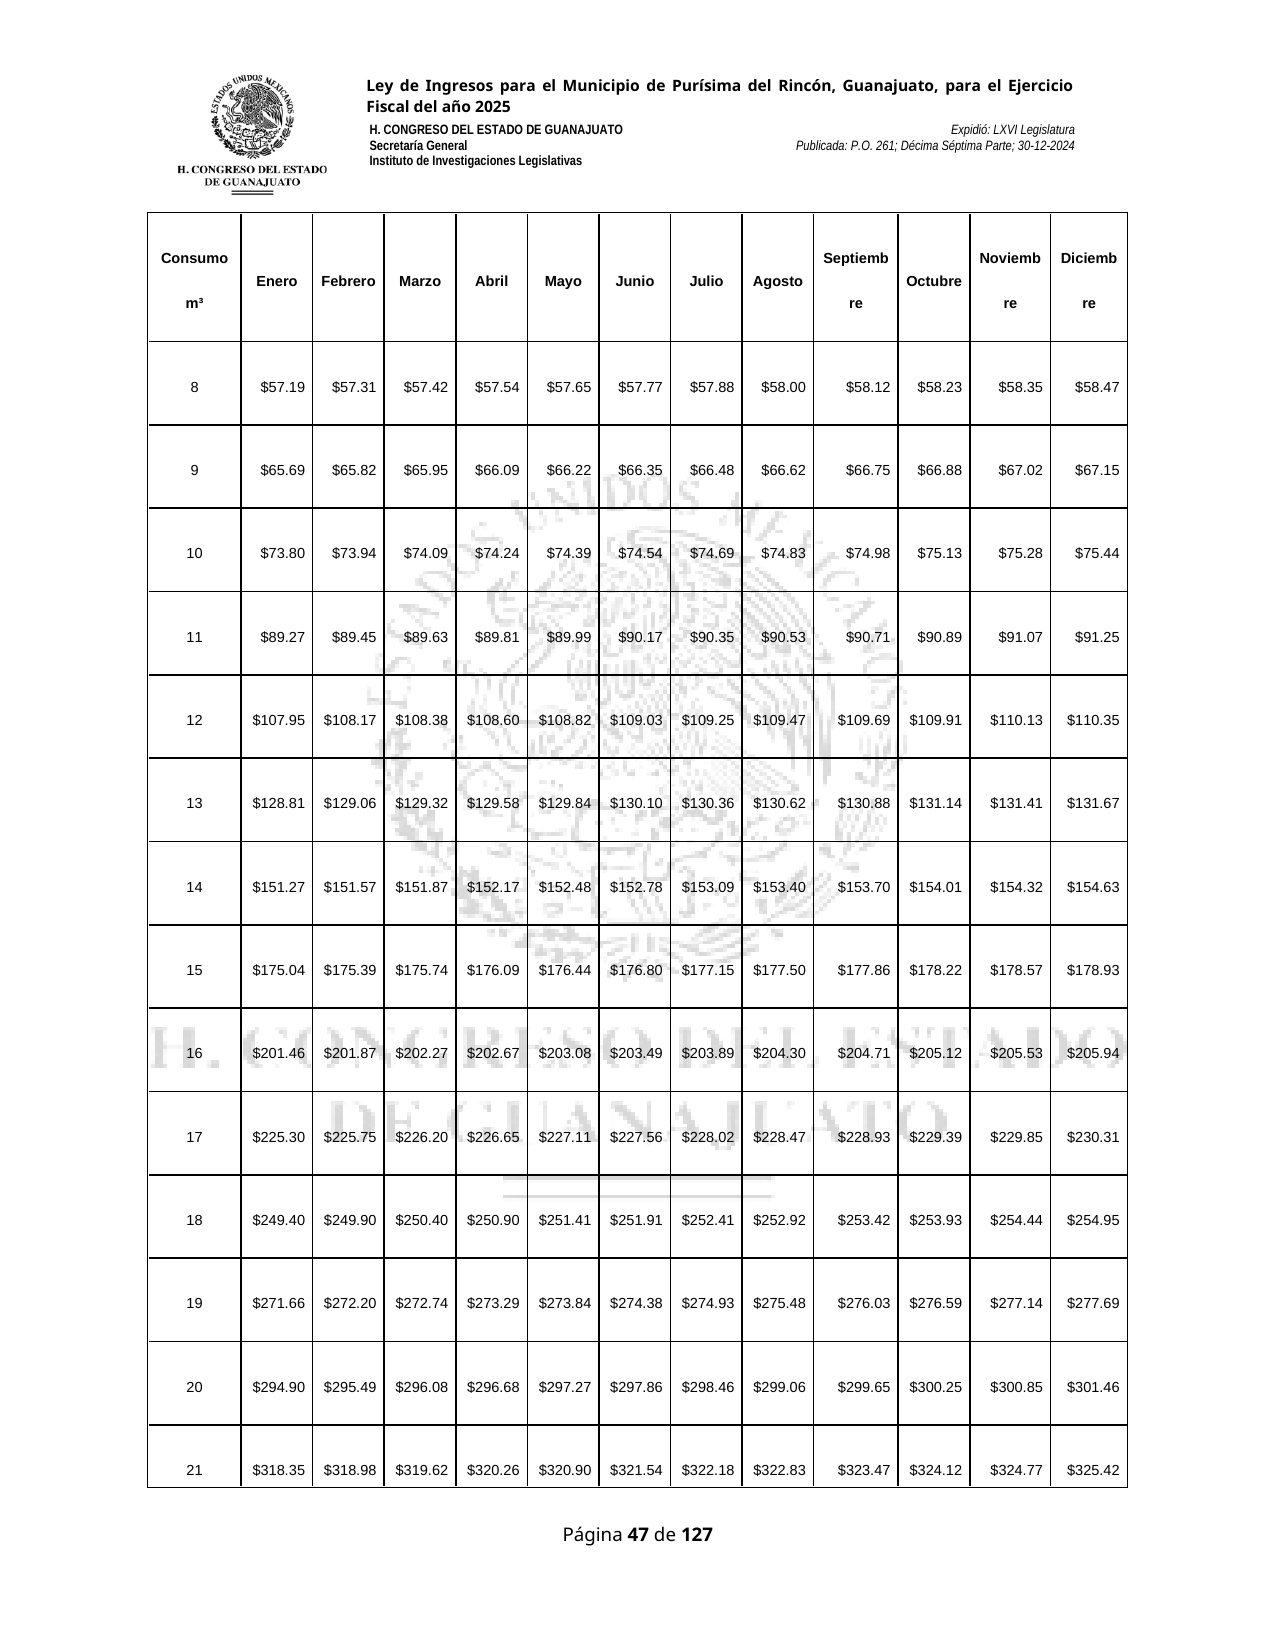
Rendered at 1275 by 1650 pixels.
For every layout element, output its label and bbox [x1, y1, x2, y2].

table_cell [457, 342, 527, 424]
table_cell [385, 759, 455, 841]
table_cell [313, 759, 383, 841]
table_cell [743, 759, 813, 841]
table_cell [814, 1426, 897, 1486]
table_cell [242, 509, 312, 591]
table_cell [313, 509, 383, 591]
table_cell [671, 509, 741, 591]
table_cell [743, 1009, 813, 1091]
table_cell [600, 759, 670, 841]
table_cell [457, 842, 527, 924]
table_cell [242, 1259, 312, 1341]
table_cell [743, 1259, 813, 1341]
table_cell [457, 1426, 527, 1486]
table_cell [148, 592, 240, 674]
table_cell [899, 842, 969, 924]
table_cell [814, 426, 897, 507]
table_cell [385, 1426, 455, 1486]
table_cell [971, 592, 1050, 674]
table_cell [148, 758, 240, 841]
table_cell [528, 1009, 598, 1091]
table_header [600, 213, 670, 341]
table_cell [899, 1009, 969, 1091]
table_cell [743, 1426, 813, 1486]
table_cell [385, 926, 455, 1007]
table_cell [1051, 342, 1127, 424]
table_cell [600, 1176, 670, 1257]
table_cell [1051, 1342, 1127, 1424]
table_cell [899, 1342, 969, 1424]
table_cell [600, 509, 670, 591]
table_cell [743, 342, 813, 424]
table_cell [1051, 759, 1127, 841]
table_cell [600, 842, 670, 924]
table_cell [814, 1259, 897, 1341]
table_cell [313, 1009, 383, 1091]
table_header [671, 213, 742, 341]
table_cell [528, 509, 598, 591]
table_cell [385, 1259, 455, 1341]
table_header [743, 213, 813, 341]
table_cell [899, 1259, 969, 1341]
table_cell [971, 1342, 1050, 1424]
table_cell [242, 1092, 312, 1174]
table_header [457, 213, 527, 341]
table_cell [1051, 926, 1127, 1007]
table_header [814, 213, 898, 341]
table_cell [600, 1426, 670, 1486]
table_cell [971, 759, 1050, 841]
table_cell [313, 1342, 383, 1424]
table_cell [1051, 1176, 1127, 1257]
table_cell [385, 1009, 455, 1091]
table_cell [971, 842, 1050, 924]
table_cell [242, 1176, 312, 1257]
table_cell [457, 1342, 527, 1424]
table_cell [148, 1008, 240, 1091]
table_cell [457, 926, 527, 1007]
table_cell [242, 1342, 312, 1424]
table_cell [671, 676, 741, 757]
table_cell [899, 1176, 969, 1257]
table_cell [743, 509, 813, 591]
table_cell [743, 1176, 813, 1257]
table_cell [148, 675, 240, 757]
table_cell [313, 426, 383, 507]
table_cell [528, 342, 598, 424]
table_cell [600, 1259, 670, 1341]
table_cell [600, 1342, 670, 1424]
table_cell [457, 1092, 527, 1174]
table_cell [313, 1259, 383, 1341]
picture [177, 75, 327, 201]
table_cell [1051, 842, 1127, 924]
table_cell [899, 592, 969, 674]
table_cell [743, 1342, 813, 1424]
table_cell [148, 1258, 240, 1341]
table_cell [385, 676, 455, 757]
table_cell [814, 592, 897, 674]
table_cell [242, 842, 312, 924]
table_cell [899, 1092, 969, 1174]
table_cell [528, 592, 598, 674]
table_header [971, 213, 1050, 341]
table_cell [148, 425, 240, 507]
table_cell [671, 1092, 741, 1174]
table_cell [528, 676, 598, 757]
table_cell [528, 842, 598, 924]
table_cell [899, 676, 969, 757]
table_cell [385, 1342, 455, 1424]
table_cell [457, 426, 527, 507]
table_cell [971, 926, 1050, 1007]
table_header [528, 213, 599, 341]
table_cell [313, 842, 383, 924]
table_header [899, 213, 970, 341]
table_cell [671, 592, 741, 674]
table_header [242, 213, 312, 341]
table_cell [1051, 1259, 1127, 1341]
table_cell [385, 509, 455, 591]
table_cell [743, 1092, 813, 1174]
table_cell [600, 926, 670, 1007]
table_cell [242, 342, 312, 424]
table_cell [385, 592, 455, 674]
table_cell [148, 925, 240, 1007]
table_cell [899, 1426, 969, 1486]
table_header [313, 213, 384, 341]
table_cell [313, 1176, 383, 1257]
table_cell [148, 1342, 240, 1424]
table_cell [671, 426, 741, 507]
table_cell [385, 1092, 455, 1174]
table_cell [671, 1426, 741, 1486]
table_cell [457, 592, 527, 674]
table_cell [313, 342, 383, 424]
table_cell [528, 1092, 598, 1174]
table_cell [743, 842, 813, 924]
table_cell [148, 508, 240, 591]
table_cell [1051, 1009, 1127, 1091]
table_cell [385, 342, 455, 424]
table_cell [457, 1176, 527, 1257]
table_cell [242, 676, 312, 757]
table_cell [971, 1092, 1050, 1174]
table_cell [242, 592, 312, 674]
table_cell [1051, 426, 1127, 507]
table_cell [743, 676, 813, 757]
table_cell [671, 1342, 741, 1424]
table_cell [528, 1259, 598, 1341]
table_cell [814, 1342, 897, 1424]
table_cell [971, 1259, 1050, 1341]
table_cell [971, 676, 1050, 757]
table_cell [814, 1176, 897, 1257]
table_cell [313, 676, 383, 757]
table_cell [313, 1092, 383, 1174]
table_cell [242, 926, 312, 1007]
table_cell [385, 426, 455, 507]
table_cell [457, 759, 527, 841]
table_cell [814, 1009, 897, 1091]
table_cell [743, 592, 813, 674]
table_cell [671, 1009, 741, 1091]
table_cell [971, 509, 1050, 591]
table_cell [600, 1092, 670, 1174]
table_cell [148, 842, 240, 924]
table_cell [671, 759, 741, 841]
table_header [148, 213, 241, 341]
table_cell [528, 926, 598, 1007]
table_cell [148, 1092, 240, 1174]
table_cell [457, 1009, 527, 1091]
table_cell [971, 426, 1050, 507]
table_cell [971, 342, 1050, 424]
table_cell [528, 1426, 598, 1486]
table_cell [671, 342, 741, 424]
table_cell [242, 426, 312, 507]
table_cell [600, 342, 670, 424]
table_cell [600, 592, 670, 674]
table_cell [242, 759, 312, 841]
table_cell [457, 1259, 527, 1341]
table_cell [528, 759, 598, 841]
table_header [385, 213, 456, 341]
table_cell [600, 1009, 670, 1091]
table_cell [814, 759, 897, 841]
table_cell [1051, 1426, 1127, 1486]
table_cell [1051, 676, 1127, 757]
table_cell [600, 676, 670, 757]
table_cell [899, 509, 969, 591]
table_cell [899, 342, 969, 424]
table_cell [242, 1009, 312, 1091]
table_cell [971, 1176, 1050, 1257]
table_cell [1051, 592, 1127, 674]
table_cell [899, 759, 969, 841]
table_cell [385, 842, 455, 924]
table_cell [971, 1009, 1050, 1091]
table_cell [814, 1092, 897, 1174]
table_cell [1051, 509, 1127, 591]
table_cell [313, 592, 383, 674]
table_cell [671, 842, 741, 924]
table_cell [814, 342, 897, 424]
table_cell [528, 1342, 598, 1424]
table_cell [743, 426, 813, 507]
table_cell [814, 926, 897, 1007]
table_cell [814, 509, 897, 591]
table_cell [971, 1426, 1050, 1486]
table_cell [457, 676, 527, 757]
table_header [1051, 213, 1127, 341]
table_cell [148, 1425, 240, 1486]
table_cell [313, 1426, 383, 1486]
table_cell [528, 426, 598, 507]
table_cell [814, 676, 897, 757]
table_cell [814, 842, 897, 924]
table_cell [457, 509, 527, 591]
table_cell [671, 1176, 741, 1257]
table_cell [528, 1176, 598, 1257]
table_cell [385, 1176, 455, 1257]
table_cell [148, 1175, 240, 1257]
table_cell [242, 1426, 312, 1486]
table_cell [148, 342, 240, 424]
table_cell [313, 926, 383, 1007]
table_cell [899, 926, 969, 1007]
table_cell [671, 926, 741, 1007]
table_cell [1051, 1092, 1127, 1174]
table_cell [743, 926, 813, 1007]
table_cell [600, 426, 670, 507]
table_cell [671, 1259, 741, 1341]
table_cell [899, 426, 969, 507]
